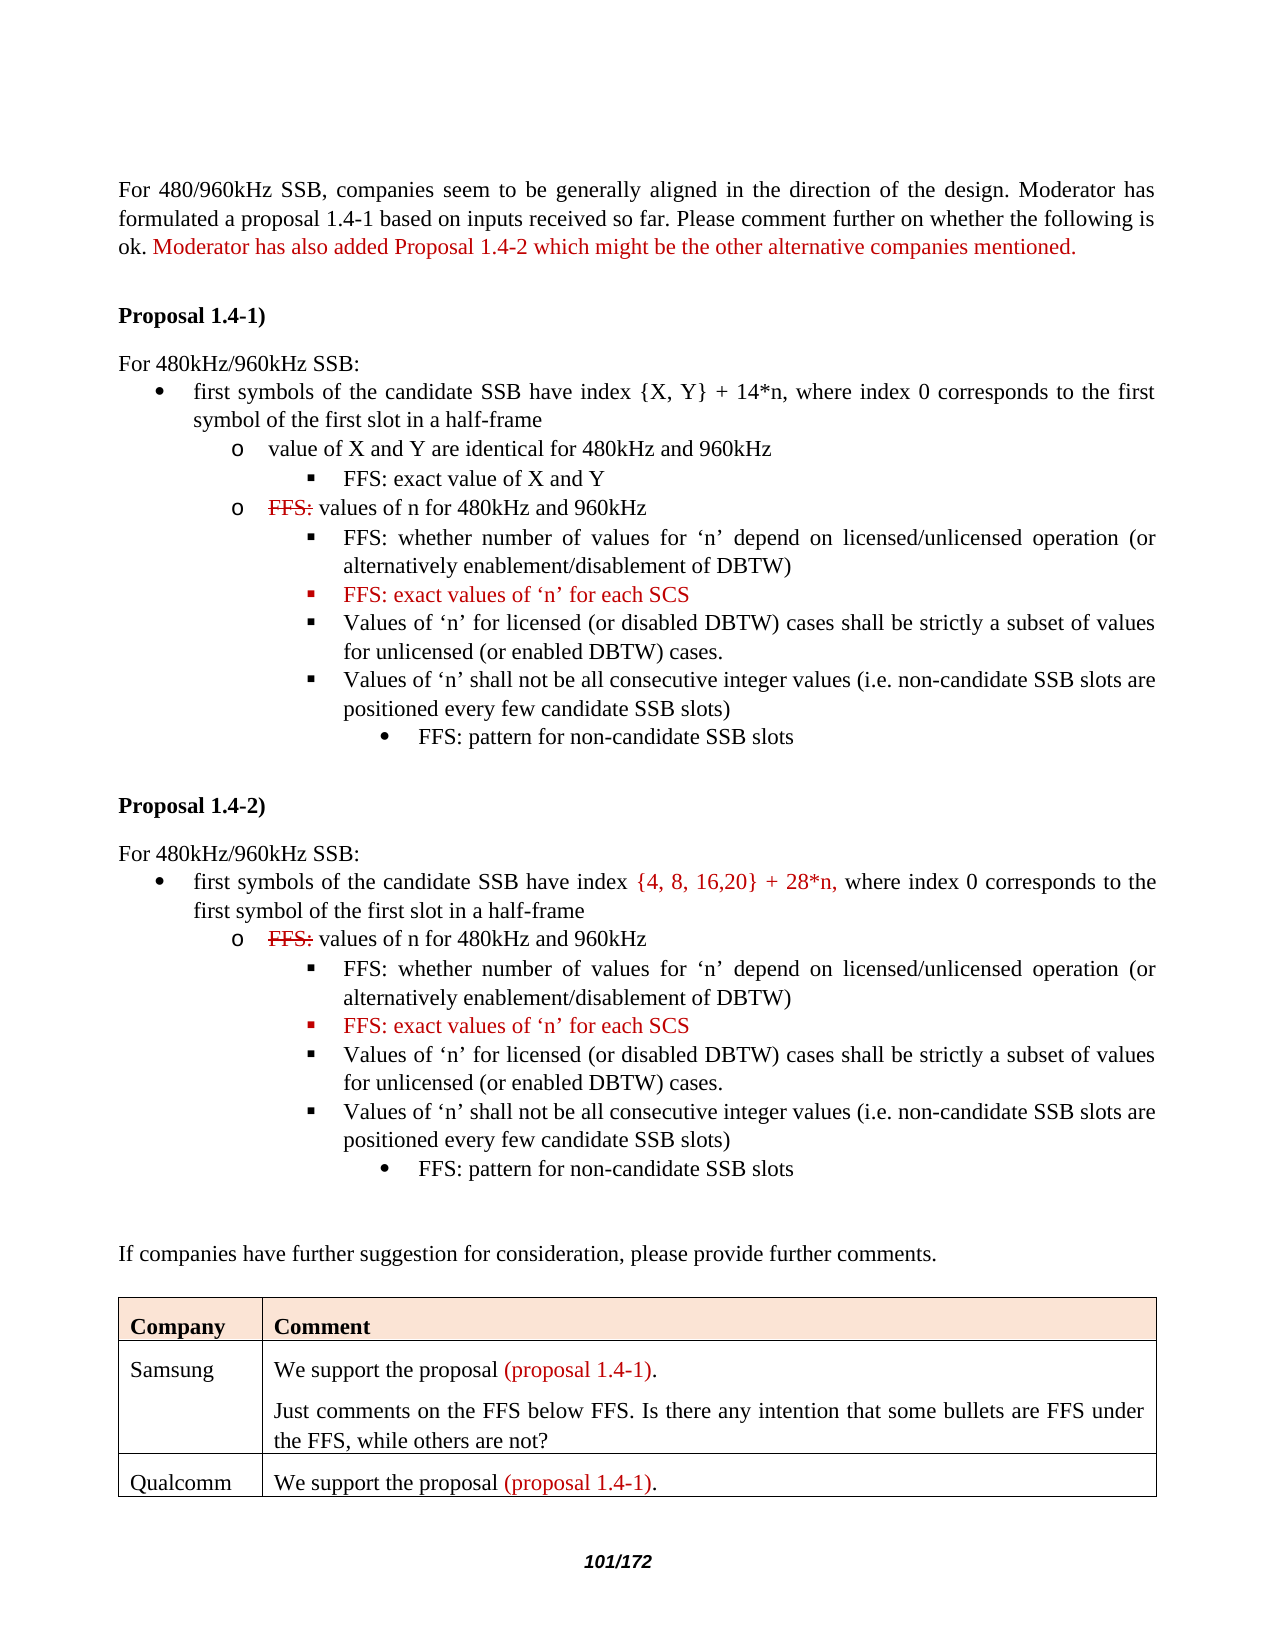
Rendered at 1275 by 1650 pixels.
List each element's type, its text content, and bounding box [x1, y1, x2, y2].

list FFS: exact value of X and Y [306, 465, 1157, 492]
list FFS: values of n for 480kHz and 960kHz [231, 494, 1157, 522]
table_cell Qualcomm [119, 1454, 262, 1496]
table_header Company [119, 1298, 262, 1339]
list first symbols of the candidate SSB have index {X, Y} + 14*n, where index 0 corresponds to the first symbol of the first slot in a half-frame [156, 378, 1157, 433]
list FFS: values of n for 480kHz and 960kHz [231, 925, 1157, 953]
text For 480/960kHz SSB, companies seem to be generally aligned in the direction of the design. Moderator has formulated a proposal 1.4-1 based on inputs received so far. Please comment further on whether the following is ok. Moderator has also added Proposal 1.4-2 which might be the other alternative companies mentioned. [118, 176, 1157, 259]
list FFS: exact values of ‘n’ for each SCS [306, 581, 1157, 607]
list FFS: pattern for non-candidate SSB slots [381, 723, 1157, 749]
list Values of ‘n’ shall not be all consecutive integer values (i.e. non-candidate SSB slots are positioned every few candidate SSB slots) [306, 1098, 1157, 1152]
text If companies have further suggestion for consideration, please provide further comments. [118, 1240, 1157, 1266]
list Values of ‘n’ shall not be all consecutive integer values (i.e. non-candidate SSB slots are positioned every few candidate SSB slots) [306, 666, 1157, 721]
table_cell Samsung [119, 1341, 262, 1453]
list value of X and Y are identical for 480kHz and 960kHz [231, 435, 1157, 463]
subtitle Proposal 1.4-1) [118, 302, 1157, 329]
table_cell We support the proposal (proposal 1.4-1). [263, 1454, 1156, 1496]
list Values of ‘n’ for licensed (or disabled DBTW) cases shall be strictly a subset of values for unlicensed (or enabled DBTW) cases. [306, 1041, 1157, 1096]
list Values of ‘n’ for licensed (or disabled DBTW) cases shall be strictly a subset of values for unlicensed (or enabled DBTW) cases. [306, 609, 1157, 664]
list FFS: exact values of ‘n’ for each SCS [306, 1012, 1157, 1039]
list first symbols of the candidate SSB have index {4, 8, 16,20} + 28*n, where index 0 corresponds to the first symbol of the first slot in a half-frame [156, 868, 1157, 923]
table_header Comment [263, 1298, 1156, 1339]
list FFS: whether number of values for ‘n’ depend on licensed/unlicensed operation (or alternatively enablement/disablement of DBTW) [306, 956, 1157, 1010]
text For 480kHz/960kHz SSB: [118, 349, 1157, 376]
list FFS: pattern for non-candidate SSB slots [381, 1154, 1157, 1181]
subtitle Proposal 1.4-2) [118, 793, 1157, 819]
text For 480kHz/960kHz SSB: [118, 840, 1157, 866]
table_cell We support the proposal (proposal 1.4-1). Just comments on the FFS below FFS. Is there any intention that some bullets are FFS under the FFS, while others are not? [263, 1341, 1156, 1453]
list FFS: whether number of values for ‘n’ depend on licensed/unlicensed operation (or alternatively enablement/disablement of DBTW) [306, 524, 1157, 579]
